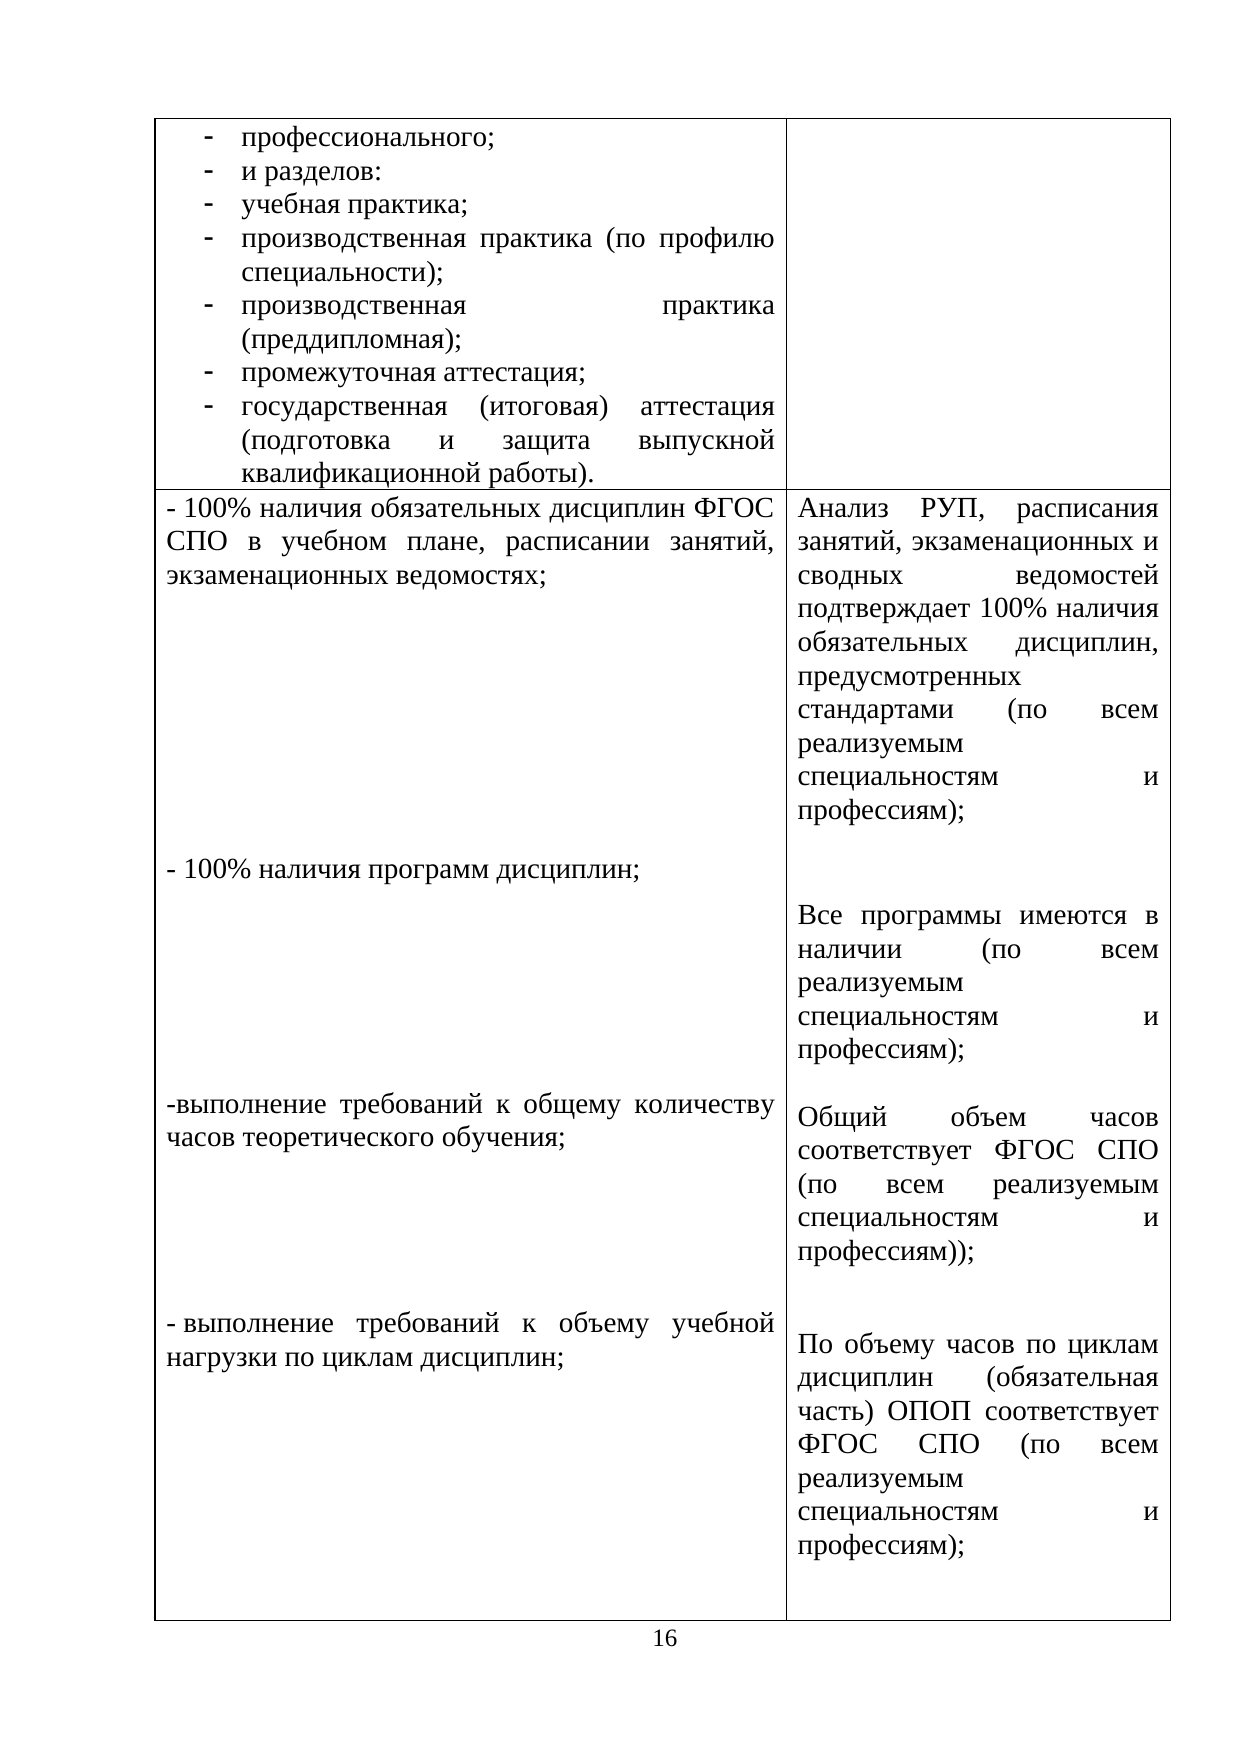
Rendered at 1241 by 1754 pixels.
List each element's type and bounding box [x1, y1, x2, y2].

table_cell [787, 119, 1170, 489]
table_cell [156, 490, 786, 1620]
table_cell [156, 119, 786, 489]
table_cell [787, 490, 1170, 1620]
